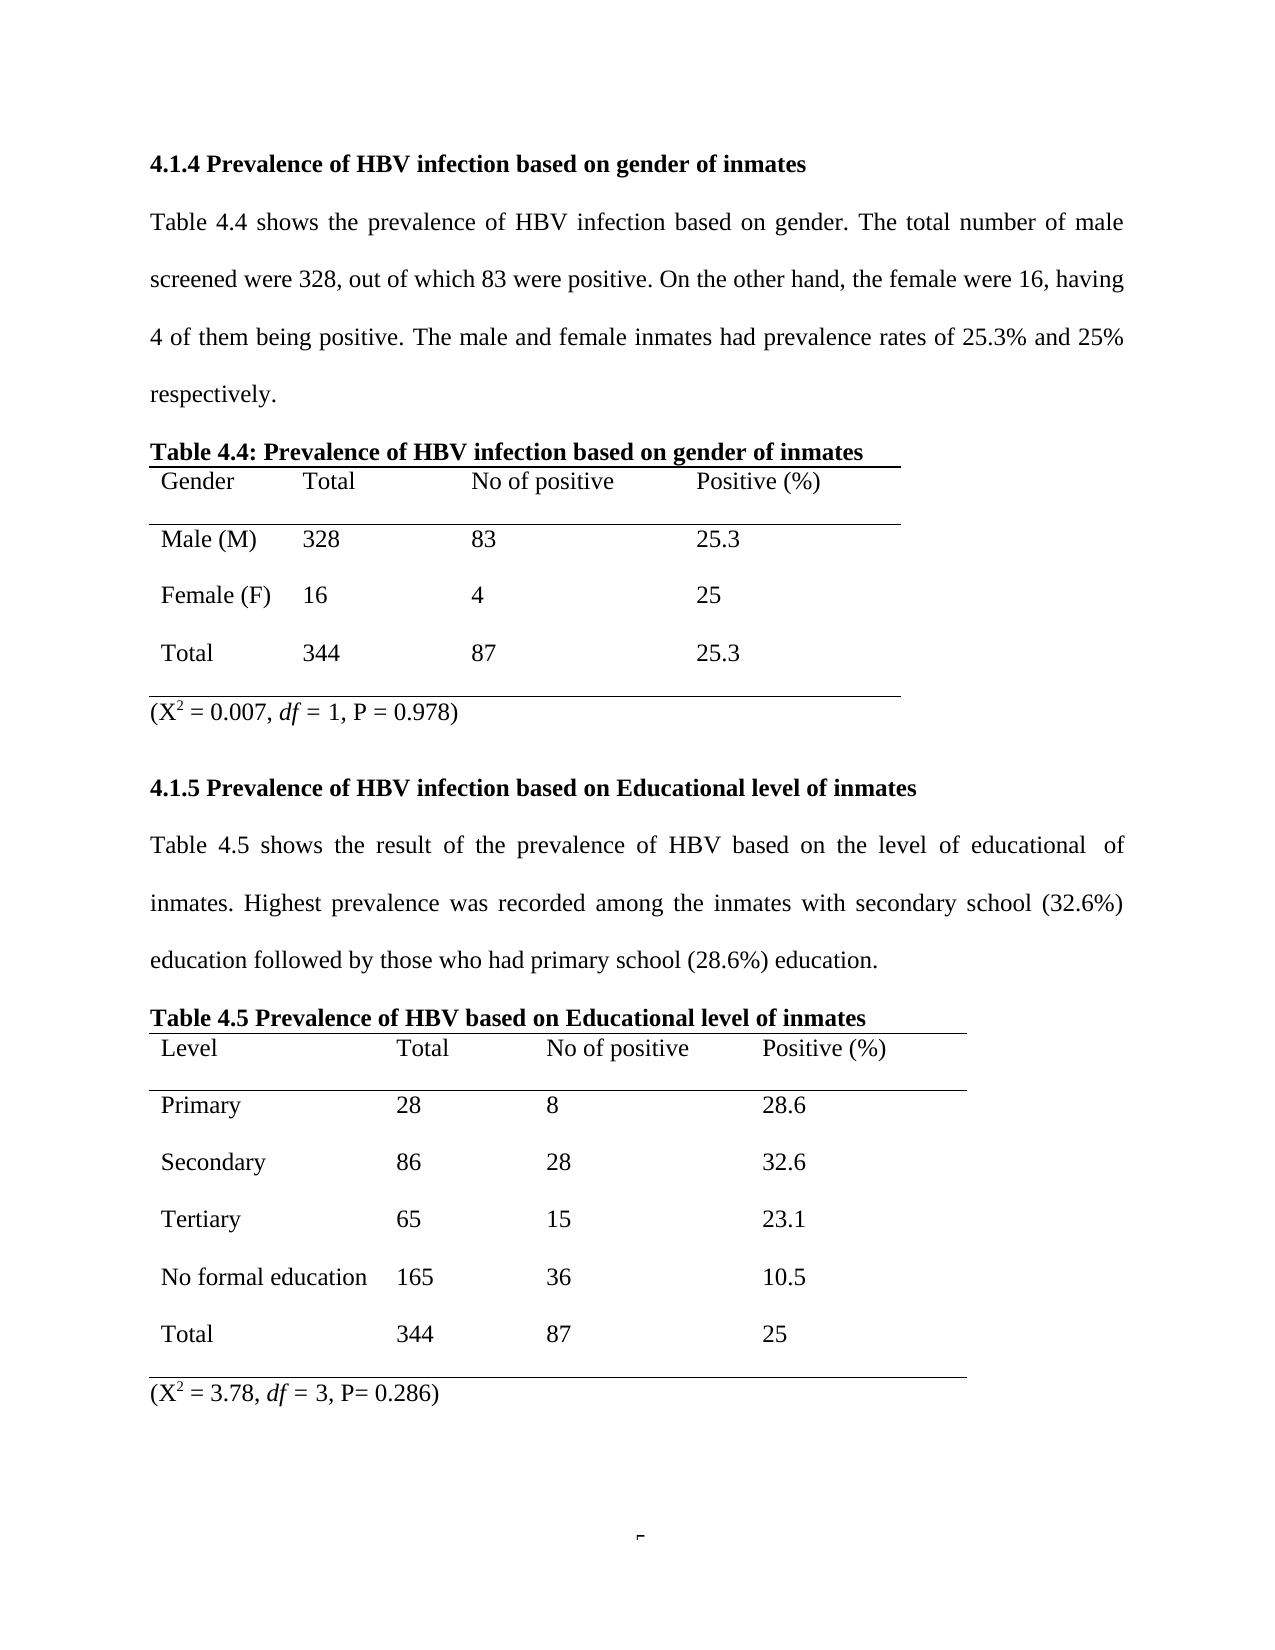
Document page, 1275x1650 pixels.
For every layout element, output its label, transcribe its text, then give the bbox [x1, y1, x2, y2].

text Table 4.5 shows the result of the prevalence of HBV based on the level of educational of inmates. Highest prevalence was recorded among the inmates with secondary school (32.6%) education followed by those who had primary school (28.6%) education. [150, 830, 1124, 974]
table_header Total [382, 1034, 498, 1090]
table_cell 23.1 [726, 1190, 967, 1248]
table_cell No formal education [149, 1248, 382, 1305]
table_cell 16 [287, 567, 413, 624]
table_cell 65 [382, 1190, 498, 1248]
table_header No of positive [413, 468, 655, 524]
table_cell 25 [655, 567, 901, 624]
text (X2 = 0.007, df = 1, P = 0.978) [150, 697, 1148, 726]
table_cell 15 [498, 1190, 726, 1248]
table_cell 28 [382, 1091, 498, 1133]
table_cell 87 [498, 1305, 726, 1377]
subtitle Prevalence of HBV infection based on Educational level of inmates [150, 773, 1148, 802]
table_cell 344 [382, 1305, 498, 1377]
table_cell Female (F) [149, 567, 287, 624]
table_cell 165 [382, 1248, 498, 1305]
table_cell Primary [149, 1091, 382, 1133]
subtitle Table 4.4: Prevalence of HBV infection based on gender of inmates [150, 437, 1148, 466]
table_cell 10.5 [726, 1248, 967, 1305]
table_cell 28.6 [726, 1091, 967, 1133]
table_header Total [287, 468, 413, 524]
subtitle Table 4.5 Prevalence of HBV based on Educational level of inmates [150, 1003, 1148, 1032]
table_header Positive (%) [726, 1034, 967, 1090]
table_cell 25 [726, 1305, 967, 1377]
table_header Gender [149, 468, 287, 524]
table_cell 87 [413, 624, 655, 696]
table_cell 4 [413, 567, 655, 624]
table_cell Secondary [149, 1133, 382, 1190]
table_header No of positive [498, 1034, 726, 1090]
table_cell 36 [498, 1248, 726, 1305]
table_header Level [149, 1034, 382, 1090]
table_cell 86 [382, 1133, 498, 1190]
table_cell 328 [287, 525, 413, 567]
table_cell 28 [498, 1133, 726, 1190]
table_cell Male (M) [149, 525, 287, 567]
table_cell Tertiary [149, 1190, 382, 1248]
subtitle Prevalence of HBV infection based on gender of inmates [150, 149, 1148, 178]
text Table 4.4 shows the prevalence of HBV infection based on gender. The total number of male screened were 328, out of which 83 were positive. On the other hand, the female were 16, having 4 of them being positive. The male and female inmates had prevalence rates of 25.3% and 25% respectively. [150, 207, 1126, 408]
text (X2 = 3.78, df = 3, P= 0.286) [150, 1378, 1148, 1407]
table_cell 83 [413, 525, 655, 567]
table_cell Total [149, 624, 287, 696]
table_cell 8 [498, 1091, 726, 1133]
table_cell 25.3 [655, 525, 901, 567]
table_cell Total [149, 1305, 382, 1377]
table_cell 25.3 [655, 624, 901, 696]
table_header Positive (%) [655, 468, 901, 524]
table_cell 344 [287, 624, 413, 696]
table_cell 32.6 [726, 1133, 967, 1190]
